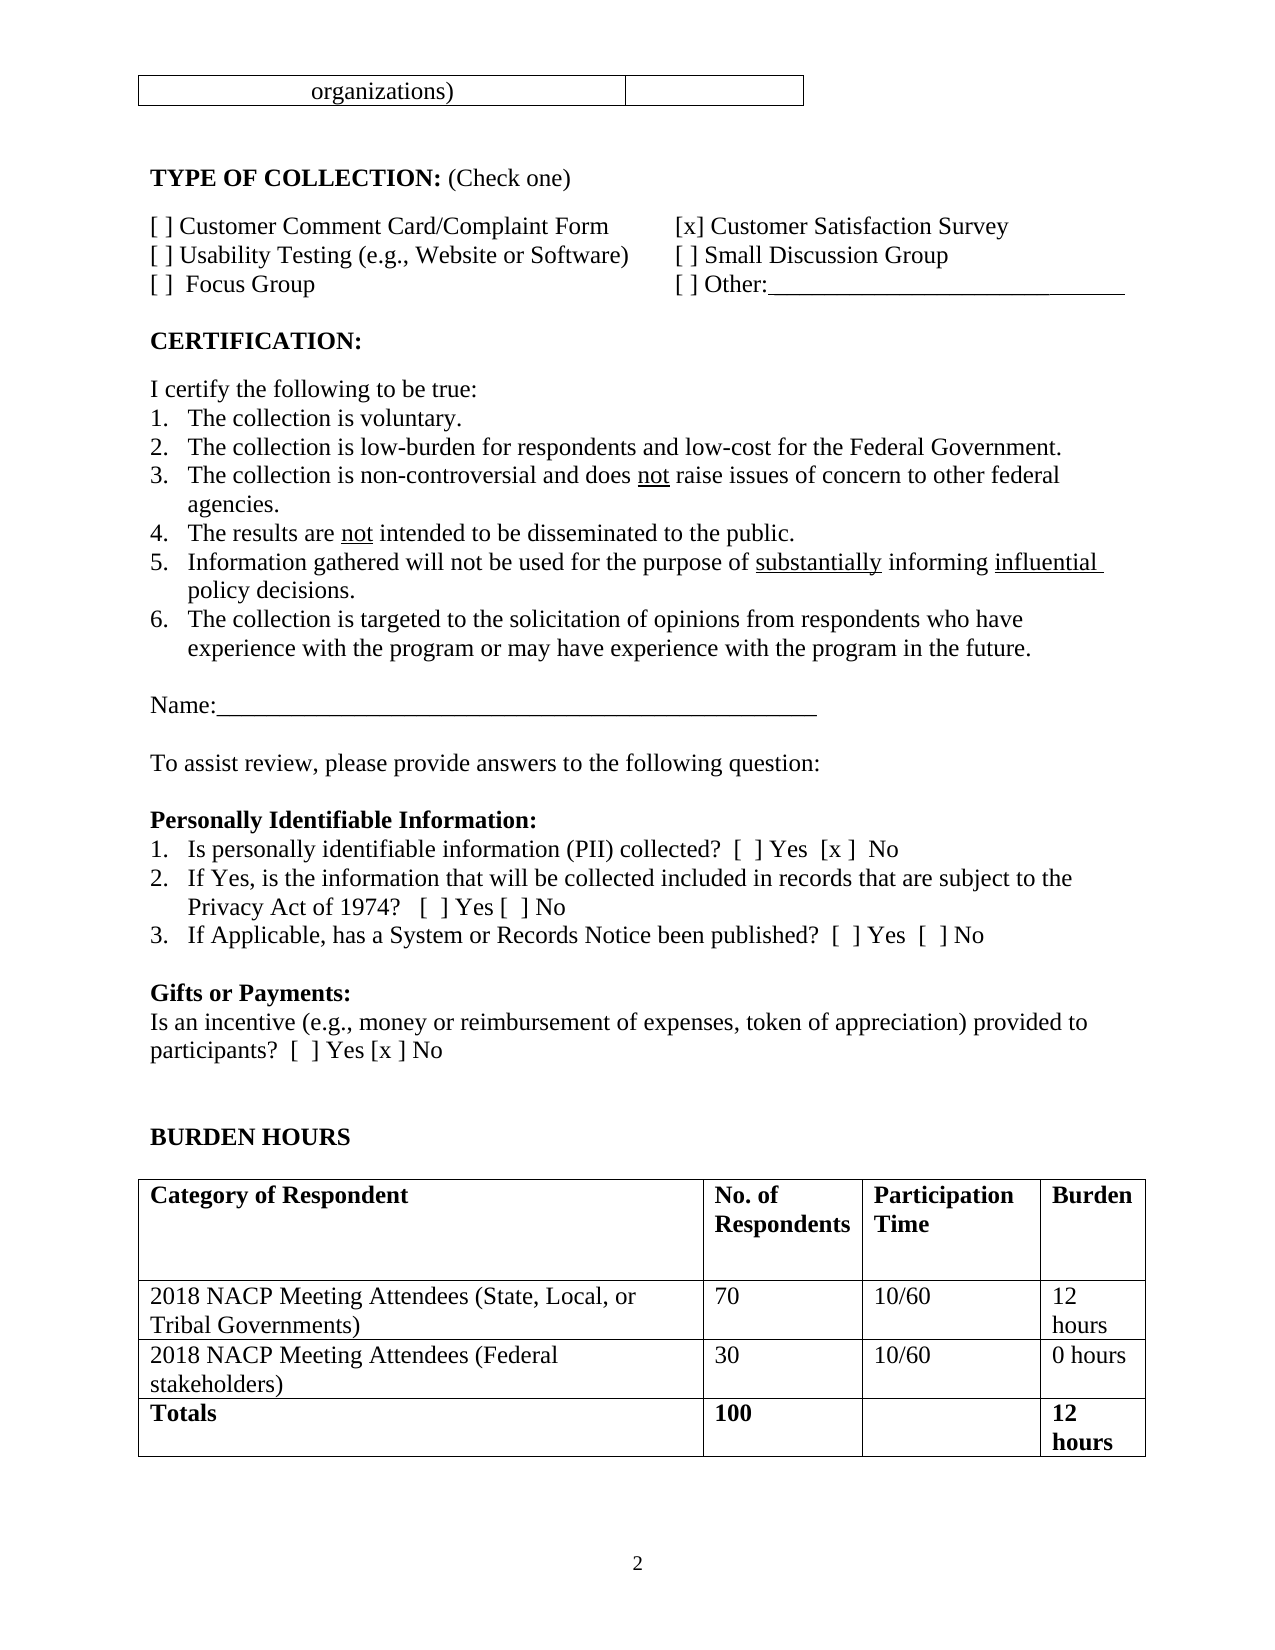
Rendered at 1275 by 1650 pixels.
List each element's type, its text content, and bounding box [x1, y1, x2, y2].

list The collection is non-controversial and does not raise issues of concern to other federal agencies. [150, 460, 1125, 518]
list If Yes, is the information that will be collected included in records that are subject to the Privacy Act of 1974? [ ] Yes [ ] No [150, 863, 1125, 920]
table_cell 10/60 [863, 1340, 1040, 1397]
table_cell 70 [704, 1281, 862, 1339]
table_header Burden [1041, 1180, 1145, 1280]
text CERTIFICATION: [150, 326, 1125, 355]
text [ ] Usability Testing (e.g., Website or Software) [ ] Small Discussion Group [150, 240, 1125, 269]
text TYPE OF COLLECTION: (Check one) [150, 163, 1125, 192]
list The results are not intended to be disseminated to the public. [150, 518, 1125, 547]
table_cell 12 hours [1041, 1399, 1145, 1456]
text I certify the following to be true: [150, 374, 1125, 403]
text BURDEN HOURS [150, 1122, 1125, 1150]
table_cell 30 [704, 1340, 862, 1397]
text Name:________________________________________________ [150, 690, 1125, 719]
table_cell 100 [704, 1399, 862, 1456]
list The collection is voluntary. [150, 403, 1125, 432]
table_header Participation Time [863, 1180, 1040, 1280]
list If Applicable, has a System or Records Notice been published? [ ] Yes [ ] No [150, 920, 1125, 949]
table_cell 20 [626, 76, 803, 105]
table_cell 10/60 [863, 1281, 1040, 1339]
table_cell Totals [139, 1399, 703, 1456]
table_header Category of Respondent [139, 1180, 703, 1280]
text [ ] Customer Comment Card/Complaint Form [x] Customer Satisfaction Survey [150, 211, 1125, 240]
table_cell 2018 NACP Meeting Attendees (Federal stakeholders) [139, 1340, 703, 1397]
text [ ] Focus Group [ ] Other: ______________________ [150, 269, 1125, 297]
table_header No. of Respondents [704, 1180, 862, 1280]
list Is personally identifiable information (PII) collected? [ ] Yes [x ] No [150, 834, 1125, 863]
text Is an incentive (e.g., money or reimbursement of expenses, token of appreciation) provided to participants? [ ] Yes [x ] No [150, 1007, 1125, 1064]
list The collection is targeted to the solicitation of opinions from respondents who have experience with the program or may have experience with the program in the future. [150, 604, 1125, 662]
table_cell 2018 NACP Meeting Attendees (State, Local, or Tribal Governments) [139, 1281, 703, 1339]
table_cell 0 hours [1041, 1340, 1145, 1397]
list Information gathered will not be used for the purpose of substantially informing influential policy decisions. [150, 547, 1125, 604]
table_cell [139, 76, 625, 105]
list Gifts or Payments: [150, 978, 1125, 1007]
table_cell 12 hours [1041, 1281, 1145, 1339]
text To assist review, please provide answers to the following question: [150, 748, 1125, 777]
list The collection is low-burden for respondents and low-cost for the Federal Government. [150, 432, 1125, 460]
text Personally Identifiable Information: [150, 805, 1125, 834]
table_cell [863, 1399, 1040, 1456]
